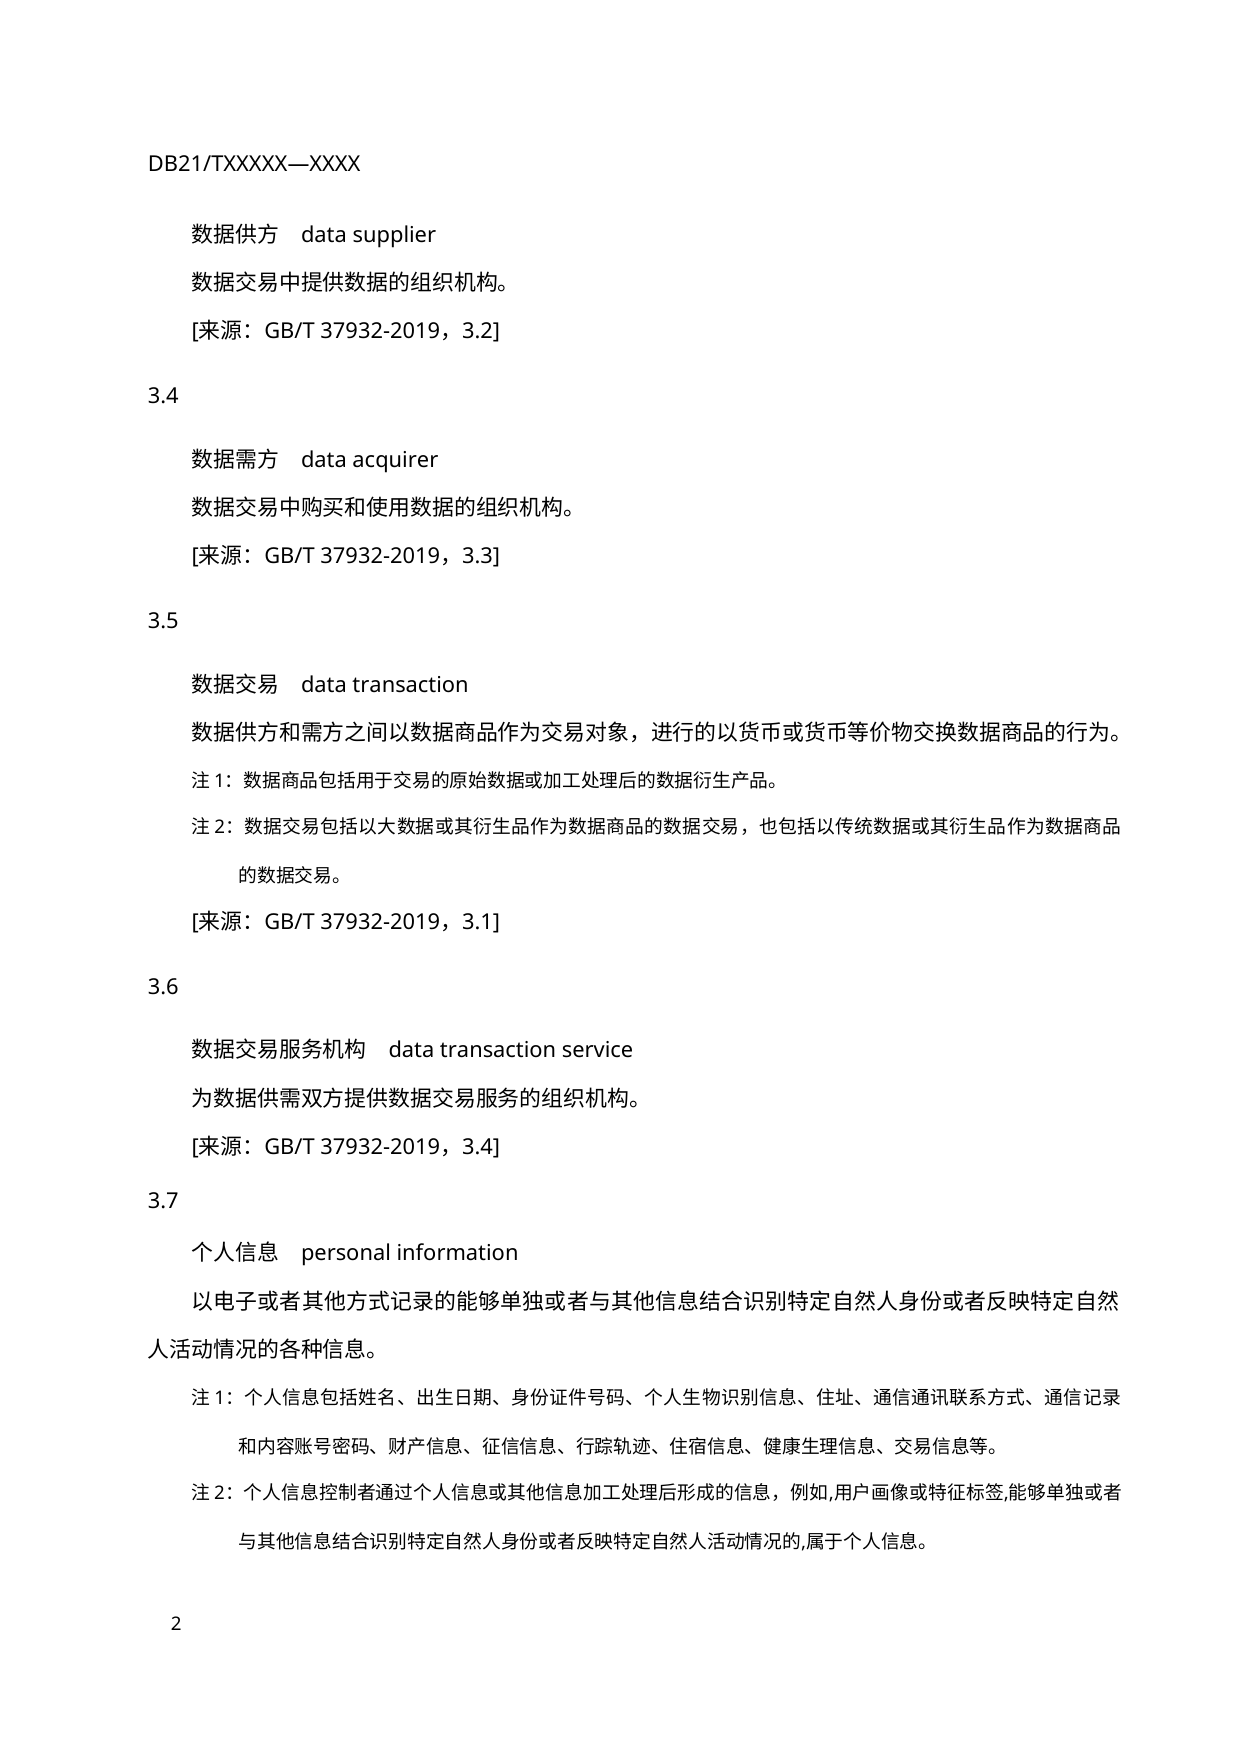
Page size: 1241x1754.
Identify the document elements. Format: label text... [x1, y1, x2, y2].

text 注1：数据商品包括用于交易的原始数据或加工处理后的数据衍生产品。 [191, 763, 1122, 796]
text [来源：GB/T 37932-2019，3.2] [148, 313, 1122, 346]
text 以电子或者其他方式记录的能够单独或者与其他信息结合识别特定自然人身份或者反映特定自然人活动情况的各种信息。 [148, 1283, 1122, 1364]
text 注1：个人信息包括姓名、出生日期、身份证件号码、个人生物识别信息、住址、通信通讯联系方式、通信记录和内容账号密码、财产信息、征信信息、行踪轨迹、住宿信息、健康生理信息、交易信息等。 [191, 1380, 1122, 1462]
text 数据交易服务机构 data transaction service [148, 1032, 1122, 1064]
text 为数据供需双方提供数据交易服务的组织机构。 [148, 1080, 1122, 1113]
text 数据交易 data transaction [148, 666, 1122, 699]
text 数据需方 data acquirer [148, 441, 1122, 474]
text 数据供方 data supplier [148, 217, 1122, 249]
text 个人信息 personal information [148, 1235, 1122, 1267]
text 注2：数据交易包括以大数据或其衍生品作为数据商品的数据交易，也包括以传统数据或其衍生品作为数据商品的数据交易。 [191, 809, 1122, 890]
text [来源：GB/T 37932-2019，3.1] [191, 904, 1122, 936]
text 数据交易中购买和使用数据的组织机构。 [148, 490, 1122, 522]
text 注2：个人信息控制者通过个人信息或其他信息加工处理后形成的信息，例如,用户画像或特征标签,能够单独或者与其他信息结合识别特定自然人身份或者反映特定自然人活动情况的,属于个人信息。 [191, 1475, 1122, 1556]
text 数据交易中提供数据的组织机构。 [148, 265, 1122, 297]
text [来源：GB/T 37932-2019，3.3] [148, 538, 1122, 571]
text [来源：GB/T 37932-2019，3.4] [148, 1129, 1122, 1161]
text 数据供方和需方之间以数据商品作为交易对象，进行的以货币或货币等价物交换数据商品的行为。 [148, 715, 1122, 747]
